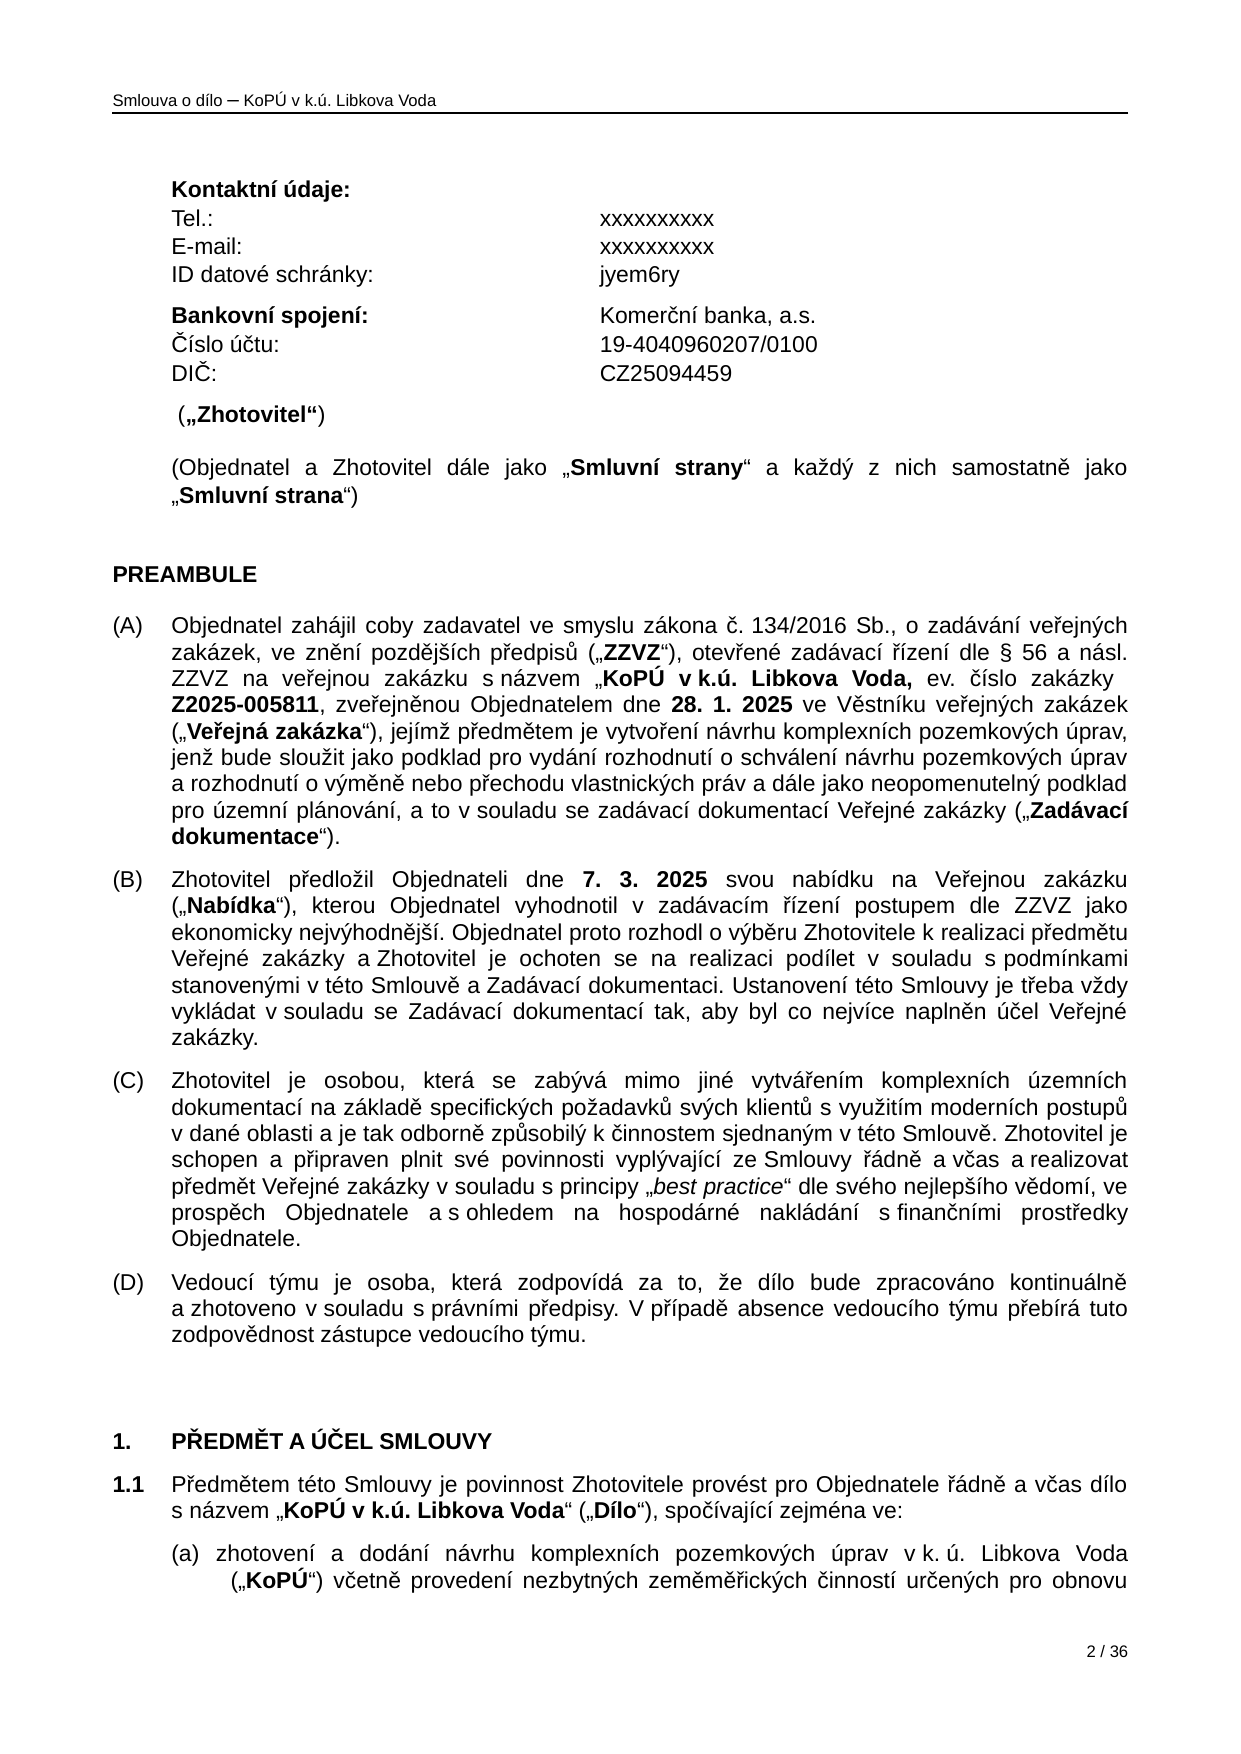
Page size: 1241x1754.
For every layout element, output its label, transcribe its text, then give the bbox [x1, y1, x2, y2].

text Zhotovitel je osobou, která se zabývá mimo jiné vytvářením komplexních územních dokumentací na základě specifických požadavků svých klientů s využitím moderních postupů v dané oblasti a je tak odborně způsobilý k činnostem sjednaným v této Smlouvě. Zhotovitel je schopen a připraven plnit své povinnosti vyplývající ze Smlouvy řádně a včas a realizovat předmět Veřejné zakázky v souladu s principy „best practice“ dle svého nejlepšího vědomí, ve prospěch Objednatele a s ohledem na hospodárné nakládání s finančními prostředky Objednatele. [112, 1067, 1128, 1252]
text Bankovní spojení: Komerční banka, a.s. [171, 302, 1128, 329]
text Tel.: xxxxxxxxxx [171, 204, 1128, 231]
text Předmět a účel smlouvy [112, 1428, 1128, 1454]
text Vedoucí týmu je osoba, která zodpovídá za to, že dílo bude zpracováno kontinuálně a zhotoveno v souladu s právními předpisy. V případě absence vedoucího týmu přebírá tuto zodpovědnost zástupce vedoucího týmu. [112, 1268, 1128, 1347]
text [171, 1540, 1128, 1593]
text (Objednatel a Zhotovitel dále jako „Smluvní strany“ a každý z nich samostatně jako „Smluvní strana“) [171, 454, 1128, 509]
text ID datové schránky: jyem6ry [171, 261, 1128, 288]
text DIČ: CZ25094459 [171, 359, 1128, 386]
text Předmětem této Smlouvy je povinnost Zhotovitele provést pro Objednatele řádně a včas dílo s názvem „KoPÚ v k.ú. Libkova Voda“ („Dílo“), spočívající zejména ve: [112, 1471, 1128, 1524]
text Číslo účtu: 19-4040960207/0100 [171, 331, 1128, 357]
text E-mail: xxxxxxxxxx [171, 233, 1128, 259]
text Objednatel zahájil coby zadavatel ve smyslu zákona č. 134/2016 Sb., o zadávání veřejných zakázek, ve znění pozdějších předpisů („ZZVZ“), otevřené zadávací řízení dle § 56 a násl. ZZVZ na veřejnou zakázku s názvem „KoPÚ v k.ú. Libkova Voda, ev. číslo zakázky Z2025-005811, zveřejněnou Objednatelem dne 28. 1. 2025 ve Věstníku veřejných zakázek („Veřejná zakázka“), jejímž předmětem je vytvoření návrhu komplexních pozemkových úprav, jenž bude sloužit jako podklad pro vydání rozhodnutí o schválení návrhu pozemkových úprav a rozhodnutí o výměně nebo přechodu vlastnických práv a dále jako neopomenutelný podklad pro územní plánování, a to v souladu se zadávací dokumentací Veřejné zakázky („Zadávací dokumentace“). [112, 612, 1128, 849]
text („Zhotovitel“) [171, 401, 1128, 427]
text Kontaktní údaje: [171, 176, 1128, 202]
subtitle Preambule [112, 561, 1128, 587]
text Zhotovitel předložil Objednateli dne 7. 3. 2025 svou nabídku na Veřejnou zakázku („Nabídka“), kterou Objednatel vyhodnotil v zadávacím řízení postupem dle ZZVZ jako ekonomicky nejvýhodnější. Objednatel proto rozhodl o výběru Zhotovitele k realizaci předmětu Veřejné zakázky a Zhotovitel je ochoten se na realizaci podílet v souladu s podmínkami stanovenými v této Smlouvě a Zadávací dokumentaci. Ustanovení této Smlouvy je třeba vždy vykládat v souladu se Zadávací dokumentací tak, aby byl co nejvíce naplněn účel Veřejné zakázky. [112, 866, 1128, 1051]
